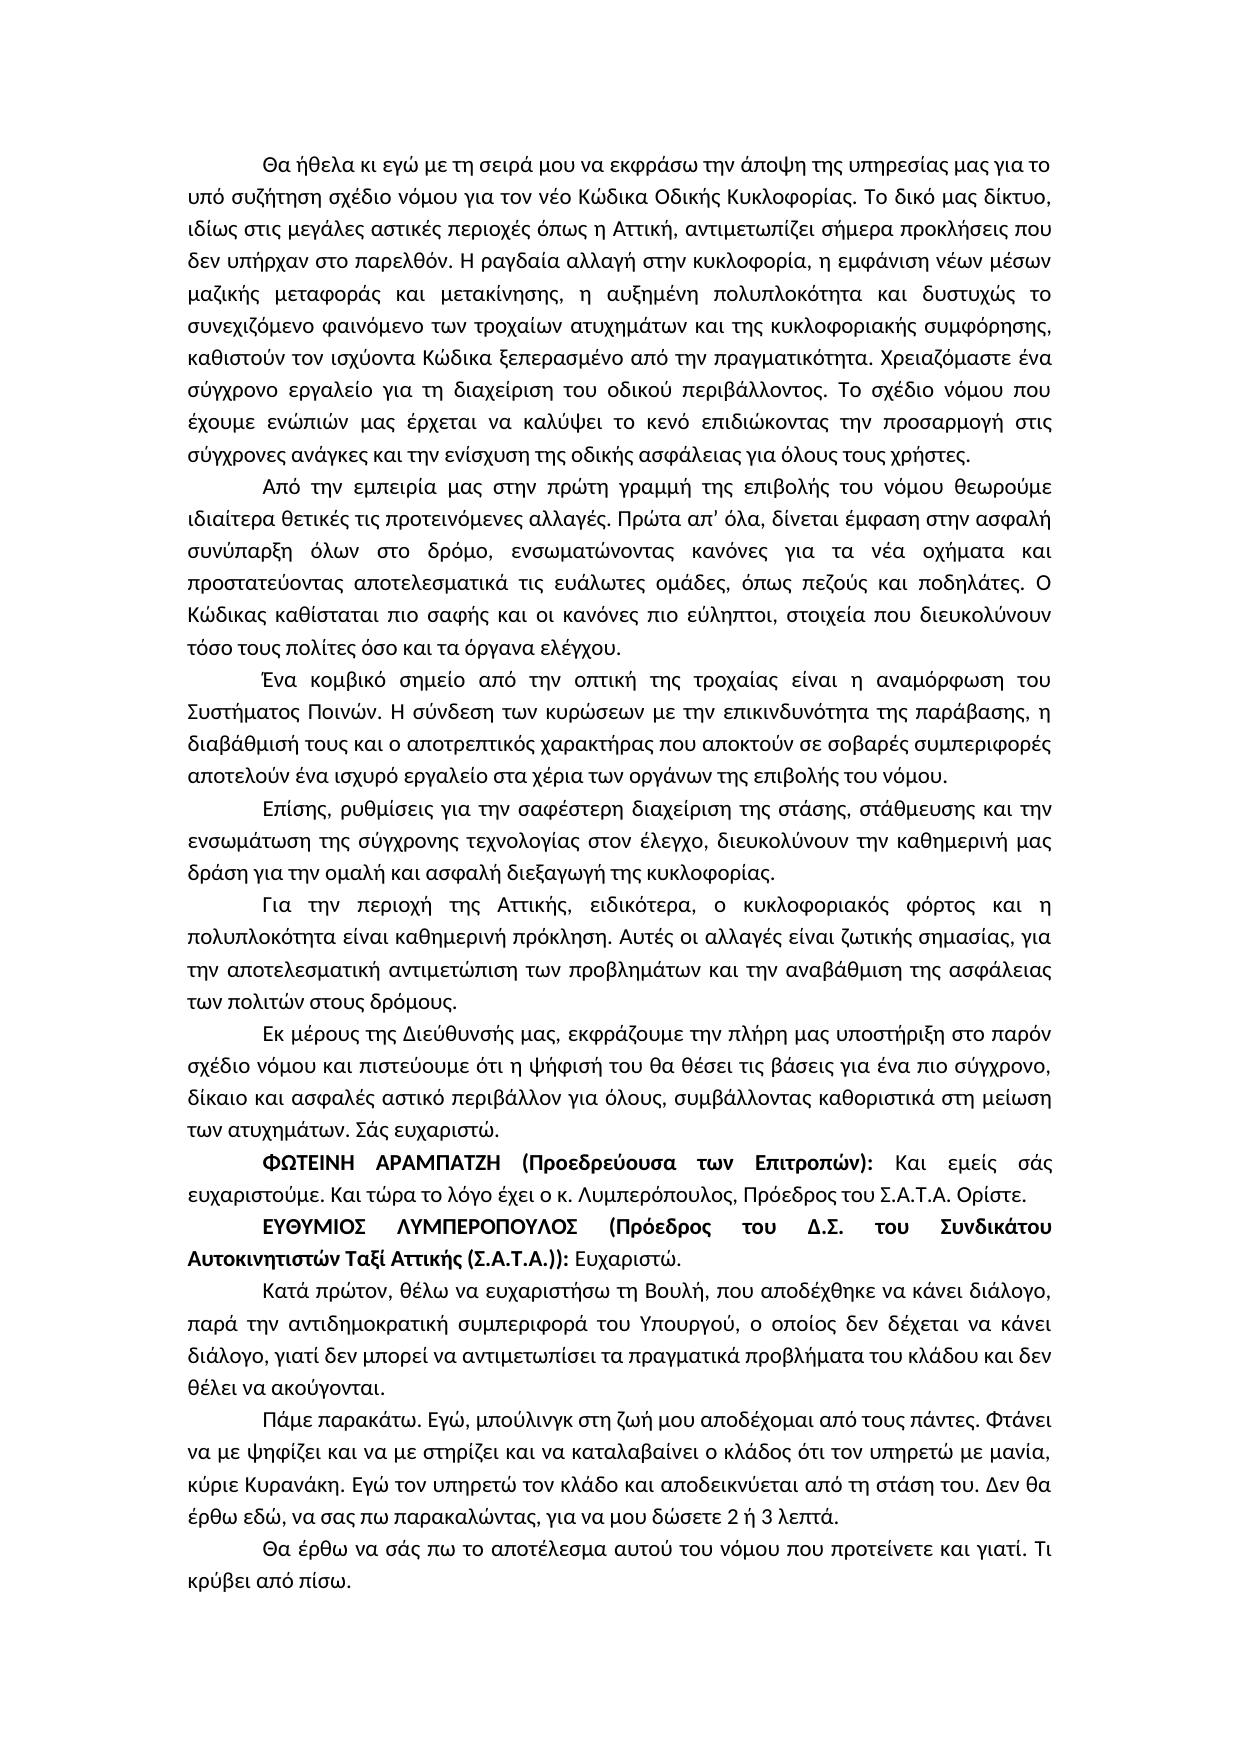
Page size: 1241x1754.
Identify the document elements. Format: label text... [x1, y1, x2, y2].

text ΦΩΤΕΙΝΗ ΑΡΑΜΠΑΤΖΗ (Προεδρεύουσα των Επιτροπών): Και εμείς σάς ευχαριστούμε. Και τώρα το λόγο έχει ο κ. Λυμπερόπουλος, Πρόεδρος του Σ.Α.Τ.Α. Ορίστε. [187, 1148, 1053, 1208]
text Από την εμπειρία μας στην πρώτη γραμμή της επιβολής του νόμου θεωρούμε ιδιαίτερα θετικές τις προτεινόμενες αλλαγές. Πρώτα απ’ όλα, δίνεται έμφαση στην ασφαλή συνύπαρξη όλων στο δρόμο, ενσωματώνοντας κανόνες για τα νέα οχήματα και προστατεύοντας αποτελεσματικά τις ευάλωτες ομάδες, όπως πεζούς και ποδηλάτες. Ο Κώδικας καθίσταται πιο σαφής και οι κανόνες πιο εύληπτοι, στοιχεία που διευκολύνουν τόσο τους πολίτες όσο και τα όργανα ελέγχου. [187, 472, 1053, 661]
text Εκ μέρους της Διεύθυνσής μας, εκφράζουμε την πλήρη μας υποστήριξη στο παρόν σχέδιο νόμου και πιστεύουμε ότι η ψήφισή του θα θέσει τις βάσεις για ένα πιο σύγχρονο, δίκαιο και ασφαλές αστικό περιβάλλον για όλους, συμβάλλοντας καθοριστικά στη μείωση των ατυχημάτων. Σάς ευχαριστώ. [187, 1019, 1053, 1144]
text Θα ήθελα κι εγώ με τη σειρά μου να εκφράσω την άποψη της υπηρεσίας μας για το υπό συζήτηση σχέδιο νόμου για τον νέο Κώδικα Οδικής Κυκλοφορίας. Το δικό μας δίκτυο, ιδίως στις μεγάλες αστικές περιοχές όπως η Αττική, αντιμετωπίζει σήμερα προκλήσεις που δεν υπήρχαν στο παρελθόν. Η ραγδαία αλλαγή στην κυκλοφορία, η εμφάνιση νέων μέσων μαζικής μεταφοράς και μετακίνησης, η αυξημένη πολυπλοκότητα και δυστυχώς το συνεχιζόμενο φαινόμενο των τροχαίων ατυχημάτων και της κυκλοφοριακής συμφόρησης, καθιστούν τον ισχύοντα Κώδικα ξεπερασμένο από την πραγματικότητα. Χρειαζόμαστε ένα σύγχρονο εργαλείο για τη διαχείριση του οδικού περιβάλλοντος. Το σχέδιο νόμου που έχουμε ενώπιών μας έρχεται να καλύψει το κενό επιδιώκοντας την προσαρμογή στις σύγχρονες ανάγκες και την ενίσχυση της οδικής ασφάλειας για όλους τους χρήστες. [187, 150, 1053, 468]
text ΕΥΘΥΜΙΟΣ ΛΥΜΠΕΡΟΠΟΥΛΟΣ (Πρόεδρος του Δ.Σ. του Συνδικάτου Αυτοκινητιστών Ταξί Αττικής (Σ.Α.Τ.Α.)): Ευχαριστώ. [187, 1212, 1053, 1272]
text Πάμε παρακάτω. Εγώ, μπούλινγκ στη ζωή μου αποδέχομαι από τους πάντες. Φτάνει να με ψηφίζει και να με στηρίζει και να καταλαβαίνει ο κλάδος ότι τον υπηρετώ με μανία, κύριε Κυρανάκη. Εγώ τον υπηρετώ τον κλάδο και αποδεικνύεται από τη στάση του. Δεν θα έρθω εδώ, να σας πω παρακαλώντας, για να μου δώσετε 2 ή 3 λεπτά. [187, 1405, 1053, 1530]
text Ένα κομβικό σημείο από την οπτική της τροχαίας είναι η αναμόρφωση του Συστήματος Ποινών. Η σύνδεση των κυρώσεων με την επικινδυνότητα της παράβασης, η διαβάθμισή τους και ο αποτρεπτικός χαρακτήρας που αποκτούν σε σοβαρές συμπεριφορές αποτελούν ένα ισχυρό εργαλείο στα χέρια των οργάνων της επιβολής του νόμου. [187, 665, 1053, 789]
text Θα έρθω να σάς πω το αποτέλεσμα αυτού του νόμου που προτείνετε και γιατί. Τι κρύβει από πίσω. [187, 1534, 1053, 1594]
text Επίσης, ρυθμίσεις για την σαφέστερη διαχείριση της στάσης, στάθμευσης και την ενσωμάτωση της σύγχρονης τεχνολογίας στον έλεγχο, διευκολύνουν την καθημερινή μας δράση για την ομαλή και ασφαλή διεξαγωγή της κυκλοφορίας. [187, 794, 1053, 886]
text Για την περιοχή της Αττικής, ειδικότερα, ο κυκλοφοριακός φόρτος και η πολυπλοκότητα είναι καθημερινή πρόκληση. Αυτές οι αλλαγές είναι ζωτικής σημασίας, για την αποτελεσματική αντιμετώπιση των προβλημάτων και την αναβάθμιση της ασφάλειας των πολιτών στους δρόμους. [187, 890, 1053, 1015]
text Κατά πρώτον, θέλω να ευχαριστήσω τη Βουλή, που αποδέχθηκε να κάνει διάλογο, παρά την αντιδημοκρατική συμπεριφορά του Υπουργού, ο οποίος δεν δέχεται να κάνει διάλογο, γιατί δεν μπορεί να αντιμετωπίσει τα πραγματικά προβλήματα του κλάδου και δεν θέλει να ακούγονται. [187, 1277, 1053, 1401]
